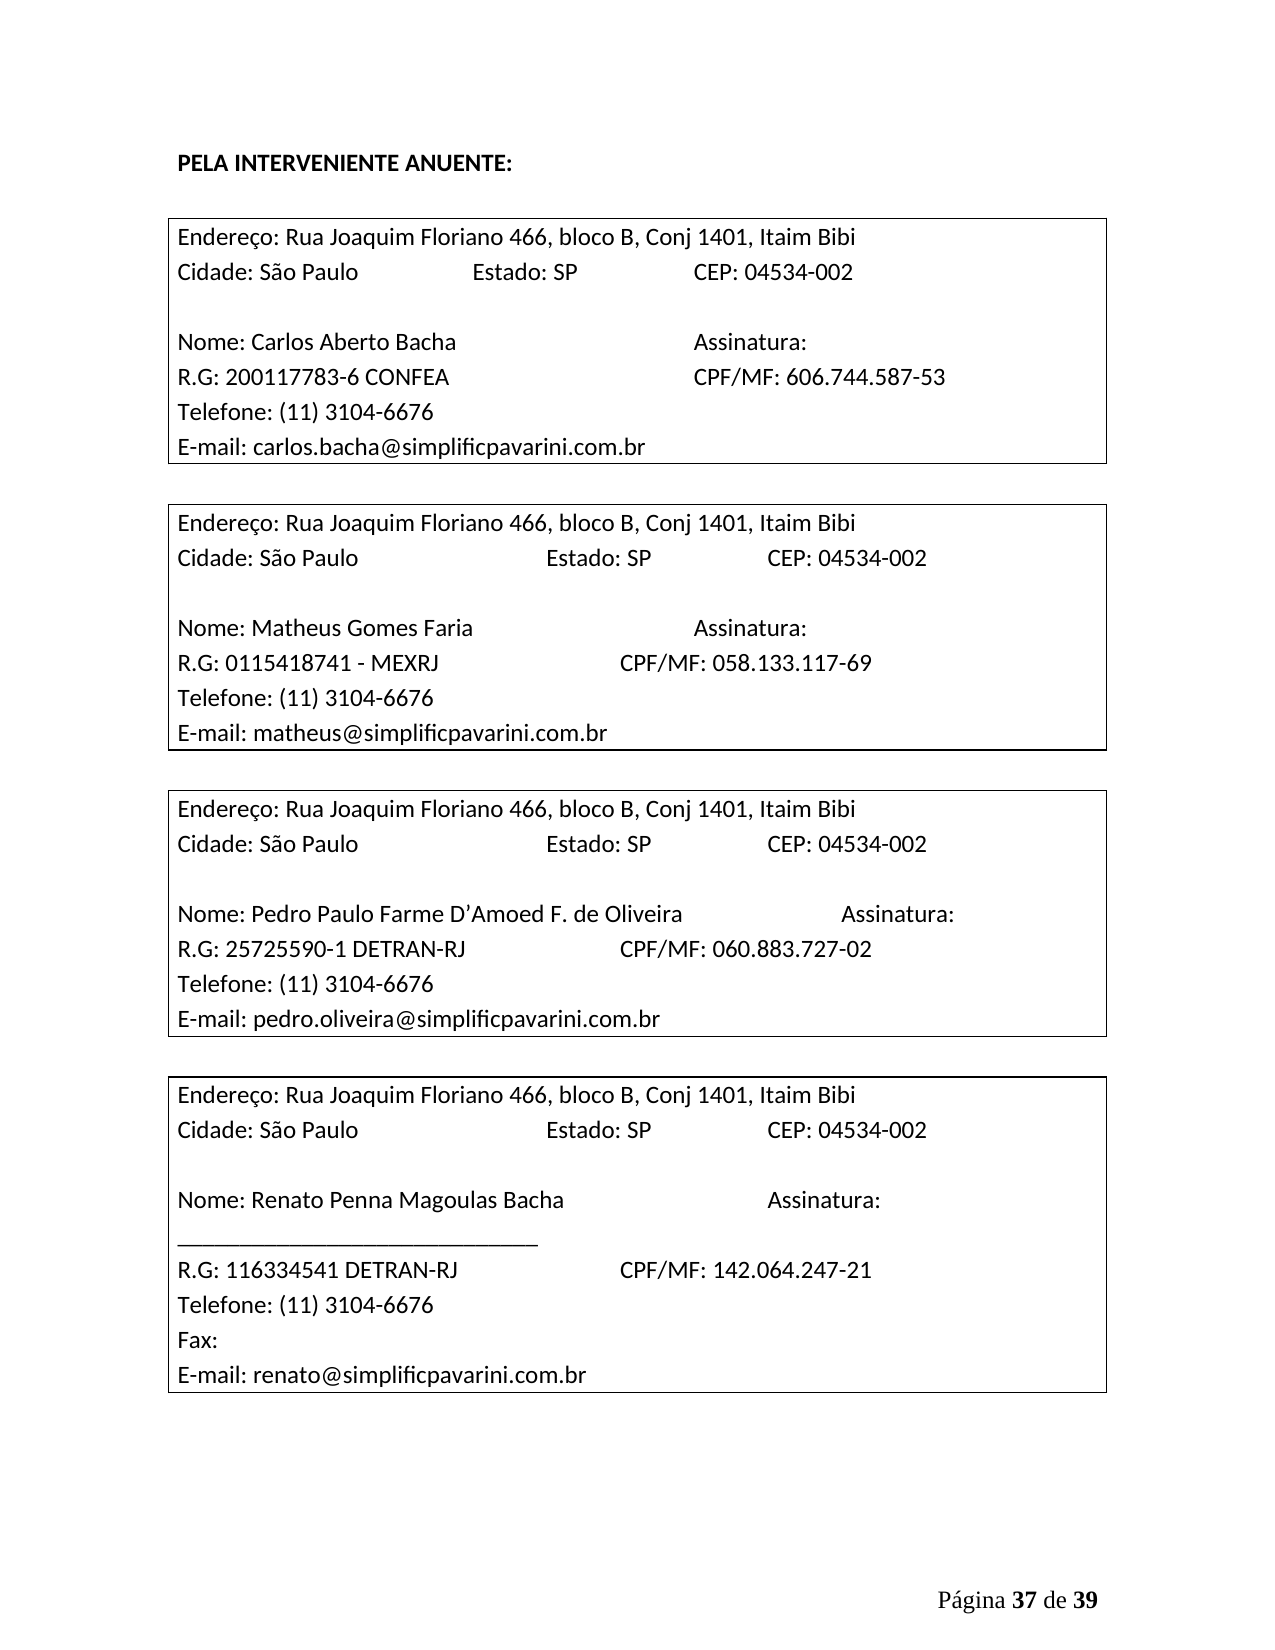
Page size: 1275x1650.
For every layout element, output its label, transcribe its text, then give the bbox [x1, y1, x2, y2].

text E-mail: renato@simplificpavarini.com.br [169, 1356, 1106, 1392]
text Endereço: Rua Joaquim Floriano 466, bloco B, Conj 1401, Itaim Bibi [169, 1078, 1106, 1110]
text R.G: 0115418741 - MEXRJ CPF/MF: 058.133.117-69 [169, 644, 1106, 677]
text Fax: [169, 1321, 1106, 1355]
text Cidade: São Paulo Estado: SP CEP: 04534-002 [169, 253, 1106, 286]
text R.G: 25725590-1 DETRAN-RJ CPF/MF: 060.883.727-02 [169, 930, 1106, 964]
text R.G: 200117783-6 CONFEA CPF/MF: 606.744.587-53 [169, 358, 1106, 391]
text Endereço: Rua Joaquim Floriano 466, bloco B, Conj 1401, Itaim Bibi [169, 219, 1106, 251]
text Cidade: São Paulo Estado: SP CEP: 04534-002 [169, 825, 1106, 859]
text Nome: Pedro Paulo Farme D’Amoed F. de Oliveira Assinatura: [169, 895, 1106, 929]
text Nome: Carlos Aberto Bacha Assinatura: [169, 323, 1106, 356]
text Telefone: (11) 3104-6676 [169, 965, 1106, 999]
text R.G: 116334541 DETRAN-RJ CPF/MF: 142.064.247-21 [169, 1251, 1106, 1285]
text Telefone: (11) 3104-6676 [169, 1286, 1106, 1320]
text E-mail: carlos.bacha@simplificpavarini.com.br [169, 428, 1106, 463]
text PELA INTERVENIENTE ANUENTE: [177, 148, 1098, 178]
text Endereço: Rua Joaquim Floriano 466, bloco B, Conj 1401, Itaim Bibi [169, 505, 1106, 537]
text Telefone: (11) 3104-6676 [169, 393, 1106, 426]
text E-mail: matheus@simplificpavarini.com.br [169, 714, 1106, 749]
text Cidade: São Paulo Estado: SP CEP: 04534-002 [169, 539, 1106, 572]
text Nome: Renato Penna Magoulas Bacha Assinatura: _____________________________ [169, 1181, 1106, 1250]
text Cidade: São Paulo Estado: SP CEP: 04534-002 [169, 1111, 1106, 1145]
text Endereço: Rua Joaquim Floriano 466, bloco B, Conj 1401, Itaim Bibi [169, 791, 1106, 824]
text Nome: Matheus Gomes Faria Assinatura: [169, 609, 1106, 642]
text Telefone: (11) 3104-6676 [169, 679, 1106, 712]
text E-mail: pedro.oliveira@simplificpavarini.com.br [169, 1000, 1106, 1036]
